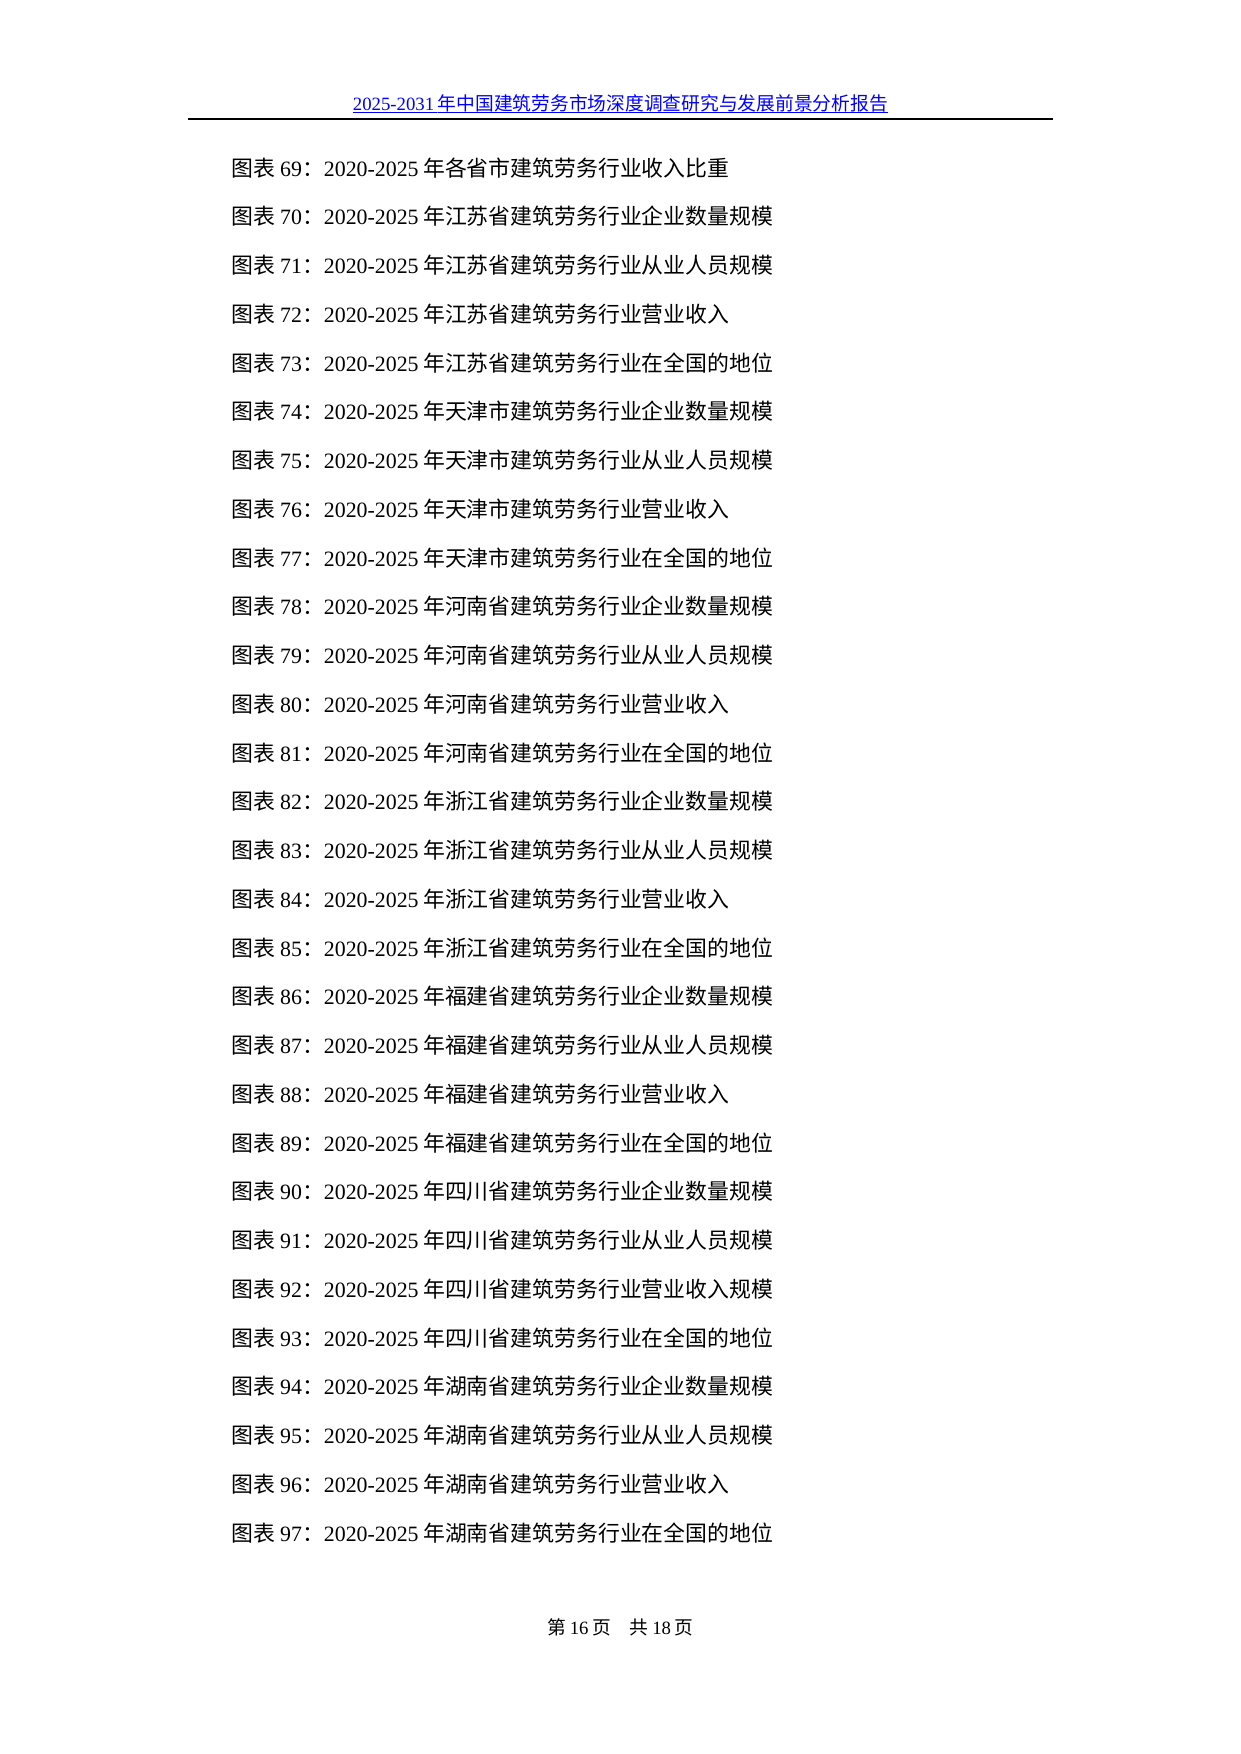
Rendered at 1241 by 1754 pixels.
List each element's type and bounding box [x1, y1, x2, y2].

text [187, 150, 1053, 1548]
